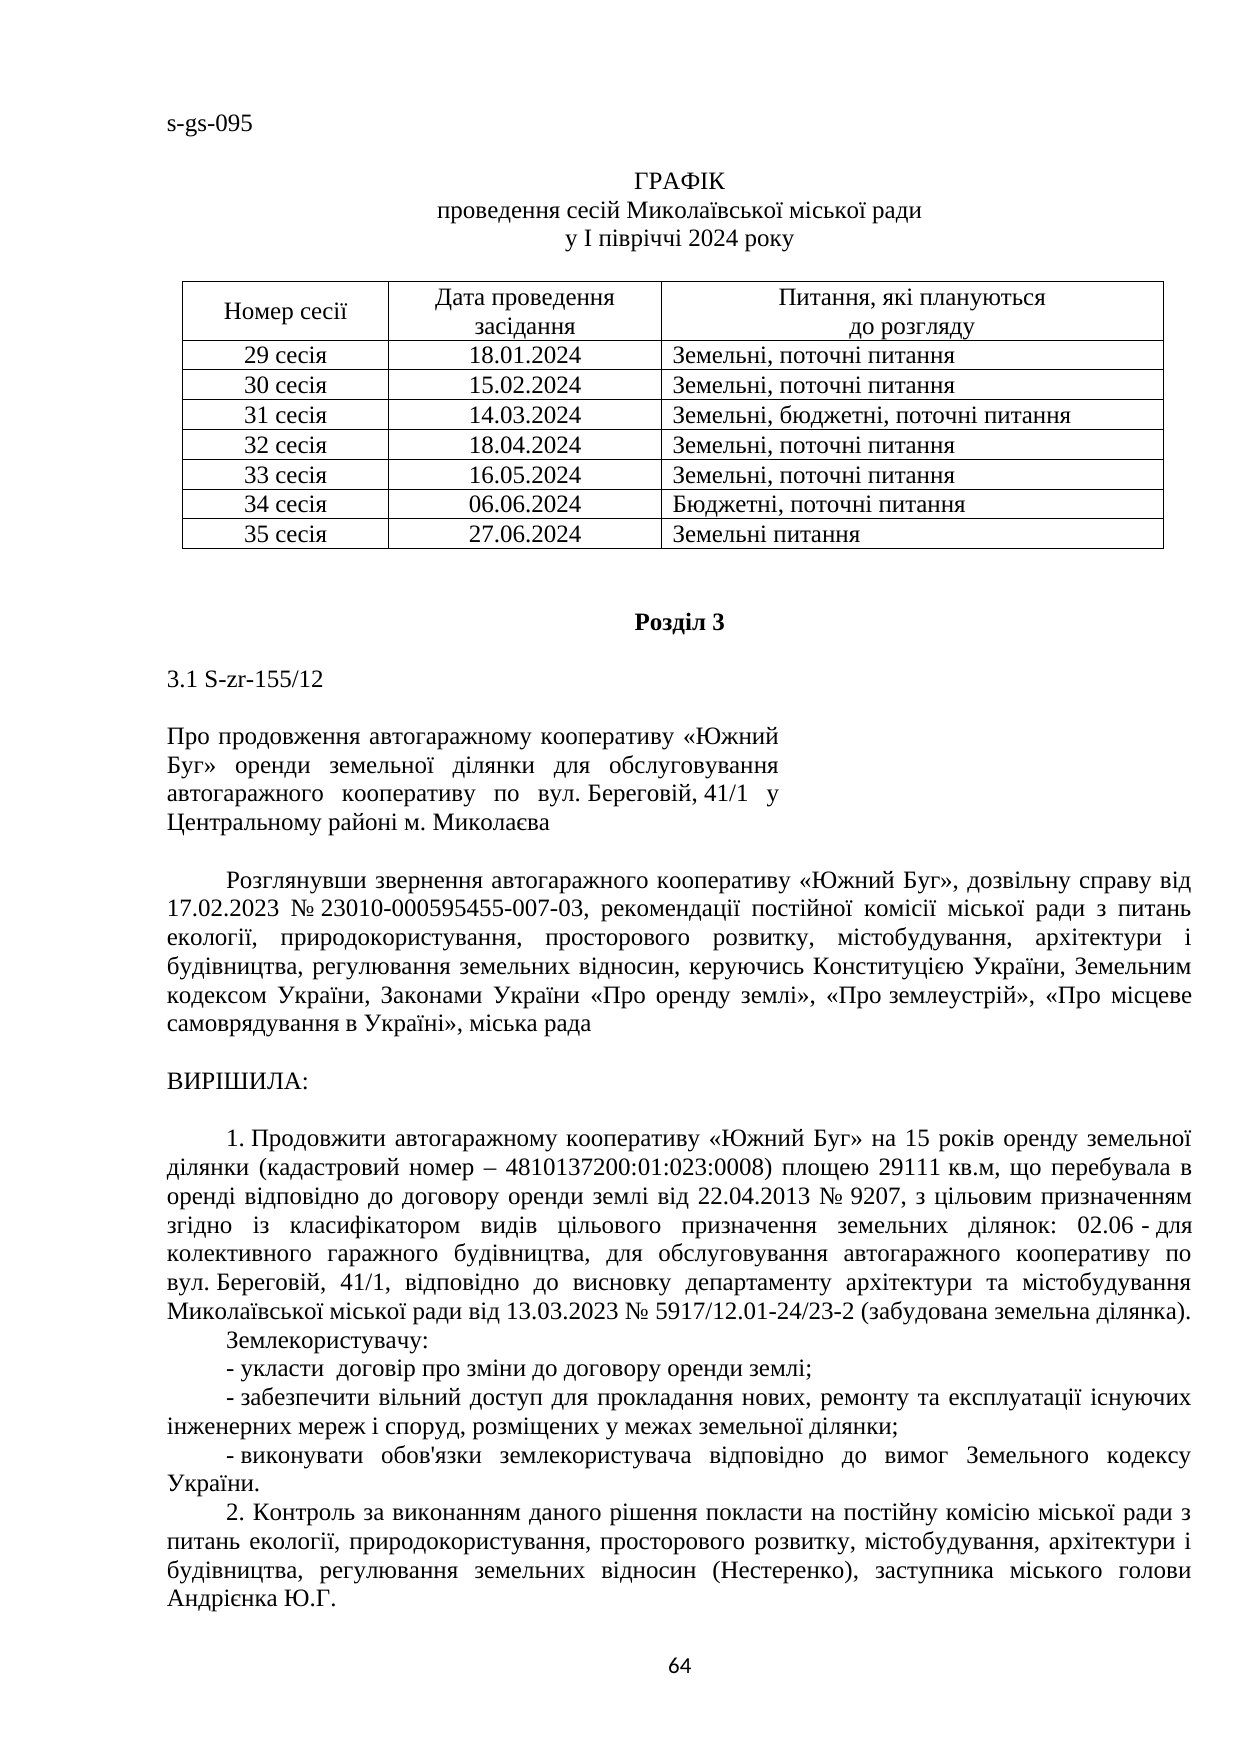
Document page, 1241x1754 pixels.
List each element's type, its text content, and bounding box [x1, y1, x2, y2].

table_cell 35 сесія [183, 519, 388, 548]
text Розглянувши звернення автогаражного кооперативу «Южний Буг», дозвільну справу від 17.02.2023 № 23010-000595455-007-03, рекомендації постійної комісії міської ради з питань екології, природокористування, просторового розвитку, містобудування, архітектури і будівництва, регулювання земельних відносин, керуючись Конституцією України, Земельним кодексом України, Законами України «Про оренду землі», «Про землеустрій», «Про місцеве самоврядування в Україні», міська рада [167, 865, 1192, 1037]
table_header Номер сесії [183, 282, 388, 339]
text 2. Контроль за виконанням даного рішення покласти на постійну комісію міської ради з питань екології, природокористування, просторового розвитку, містобудування, архітектури і будівництва, регулювання земельних відносин (Нестеренко), заступника міського голови Андрієнка Ю.Г. [167, 1497, 1192, 1612]
table_cell Земельні, поточні питання [662, 430, 1163, 459]
table_cell 16.05.2024 [389, 460, 661, 488]
text - забезпечити вільний доступ для прокладання нових, ремонту та експлуатації існуючих інженерних мереж і споруд, розміщених у межах земельної ділянки; [167, 1382, 1192, 1440]
text - виконувати обов'язки землекористувача відповідно до вимог Земельного кодексу України. [167, 1440, 1192, 1497]
table_header Питання, які плануються до розгляду [662, 282, 1163, 339]
table_cell 15.02.2024 [389, 370, 661, 399]
table_cell 06.06.2024 [389, 490, 661, 518]
table_cell 27.06.2024 [389, 519, 661, 548]
table_cell 14.03.2024 [389, 400, 661, 429]
table_cell 29 сесія [183, 341, 388, 369]
text ГРАФІК [167, 166, 1192, 195]
text - укласти договір про зміни до договору оренди землі; [167, 1353, 1192, 1382]
table_cell 34 сесія [183, 490, 388, 518]
text у I півріччі 2024 року [167, 223, 1192, 252]
text ВИРІШИЛА: [167, 1066, 1192, 1095]
table_cell 18.04.2024 [389, 430, 661, 459]
table_cell Земельні питання [662, 519, 1163, 548]
table_cell 18.01.2024 [389, 341, 661, 369]
table_cell 32 сесія [183, 430, 388, 459]
table_cell Бюджетні, поточні питання [662, 490, 1163, 518]
text Землекористувачу: [167, 1325, 1192, 1353]
table_cell Земельні, бюджетні, поточні питання [662, 400, 1163, 429]
table_cell Земельні, поточні питання [662, 370, 1163, 399]
text Про продовження автогаражному кооперативу «Южний Буг» оренди земельної ділянки для обслуговування автогаражного кооперативу по вул. Береговій, 41/1 у Центральному районі м. Миколаєва [167, 721, 779, 836]
text проведення сесій Миколаївської міської ради [167, 195, 1192, 223]
table_cell Земельні, поточні питання [662, 460, 1163, 488]
text 1. Продовжити автогаражному кооперативу «Южний Буг» на 15 років оренду земельної ділянки (кадастровий номер – 4810137200:01:023:0008) площею 29111 кв.м, що перебувала в оренді відповідно до договору оренди землі від 22.04.2013 № 9207, з цільовим призначенням згідно із класифікатором видів цільового призначення земельних ділянок: 02.06 - для колективного гаражного будівництва, для обслуговування автогаражного кооперативу по вул. Береговій, 41/1, відповідно до висновку департаменту архітектури та містобудування Миколаївської міської ради від 13.03.2023 № 5917/12.01-24/23-2 (забудована земельна ділянка). [167, 1123, 1192, 1325]
table_header Дата проведення засідання [389, 282, 661, 339]
table_cell 30 сесія [183, 370, 388, 399]
table_cell 33 сесія [183, 460, 388, 488]
table_cell 31 сесія [183, 400, 388, 429]
list S-zr-155/12 [167, 664, 1192, 693]
table_cell Земельні, поточні питання [662, 341, 1163, 369]
text s-gs-095 [167, 108, 1192, 137]
text Розділ 3 [167, 607, 1192, 635]
